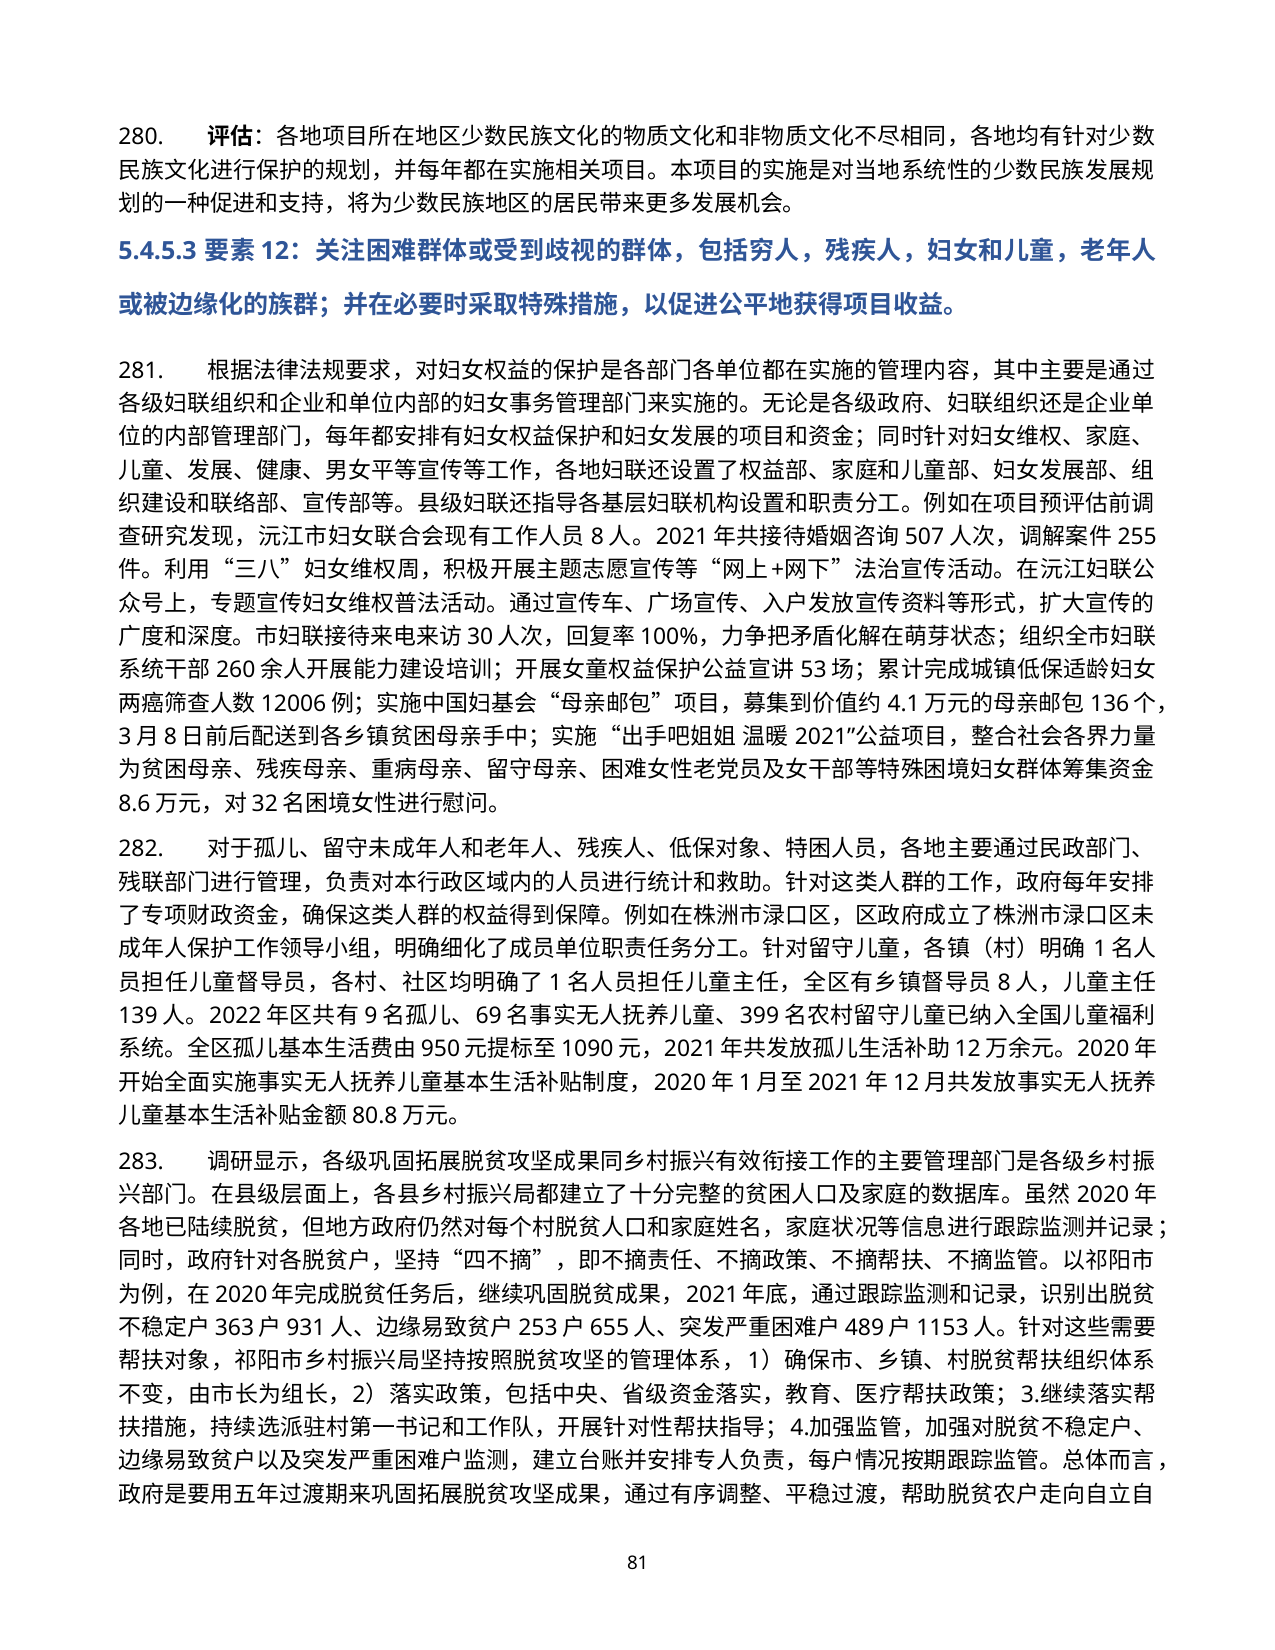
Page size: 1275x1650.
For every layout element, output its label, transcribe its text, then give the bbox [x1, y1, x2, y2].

list 评估：各地项目所在地区少数民族文化的物质文化和非物质文化不尽相同，各地均有针对少数民族文化进行保护的规划，并每年都在实施相关项目。本项目的实施是对当地系统性的少数民族发展规划的一种促进和支持，将为少数民族地区的居民带来更多发展机会。 [118, 118, 1157, 218]
list 对于孤儿、留守未成年人和老年人、残疾人、低保对象、特困人员，各地主要通过民政部门、残联部门进行管理，负责对本行政区域内的人员进行统计和救助。针对这类人群的工作，政府每年安排了专项财政资金，确保这类人群的权益得到保障。例如在株洲市渌口区，区政府成立了株洲市渌口区未成年人保护工作领导小组，明确细化了成员单位职责任务分工。针对留守儿童，各镇（村）明确1名人员担任儿童督导员，各村、社区均明确了1名人员担任儿童主任，全区有乡镇督导员8人，儿童主任139人。2022年区共有9名孤儿、69名事实无人抚养儿童、399名农村留守儿童已纳入全国儿童福利系统。全区孤儿基本生活费由950元提标至1090元，2021年共发放孤儿生活补助12万余元。2020年开始全面实施事实无人抚养儿童基本生活补贴制度，2020年1月至2021年12月共发放事实无人抚养儿童基本生活补贴金额80.8万元。 [118, 830, 1157, 1130]
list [118, 1142, 1157, 1509]
list 根据法律法规要求，对妇女权益的保护是各部门各单位都在实施的管理内容，其中主要是通过各级妇联组织和企业和单位内部的妇女事务管理部门来实施的。无论是各级政府、妇联组织还是企业单位的内部管理部门，每年都安排有妇女权益保护和妇女发展的项目和资金；同时针对妇女维权、家庭、儿童、发展、健康、男女平等宣传等工作，各地妇联还设置了权益部、家庭和儿童部、妇女发展部、组织建设和联络部、宣传部等。县级妇联还指导各基层妇联机构设置和职责分工。例如在项目预评估前调查研究发现，沅江市妇女联合会现有工作人员8人。2021年共接待婚姻咨询507人次，调解案件255件。利用“三八”妇女维权周，积极开展主题志愿宣传等“网上+网下”法治宣传活动。在沅江妇联公众号上，专题宣传妇女维权普法活动。通过宣传车、广场宣传、入户发放宣传资料等形式，扩大宣传的广度和深度。市妇联接待来电来访30人次，回复率100%，力争把矛盾化解在萌芽状态；组织全市妇联系统干部260余人开展能力建设培训；开展女童权益保护公益宣讲53场；累计完成城镇低保适龄妇女两癌筛查人数12006例；实施中国妇基会“母亲邮包”项目，募集到价值约4.1万元的母亲邮包136个，3月8日前后配送到各乡镇贫困母亲手中；实施“出手吧姐姐 温暖2021”公益项目，整合社会各界力量为贫困母亲、残疾母亲、重病母亲、留守母亲、困难女性老党员及女干部等特殊困境妇女群体筹集资金8.6万元，对32名困境女性进行慰问。 [118, 352, 1157, 818]
subtitle 5.4.5.3 要素12：关注困难群体或受到歧视的群体，包括穷人，残疾人，妇女和儿童，老年人或被边缘化的族群；并在必要时采取特殊措施，以促进公平地获得项目收益。 [118, 230, 1157, 321]
